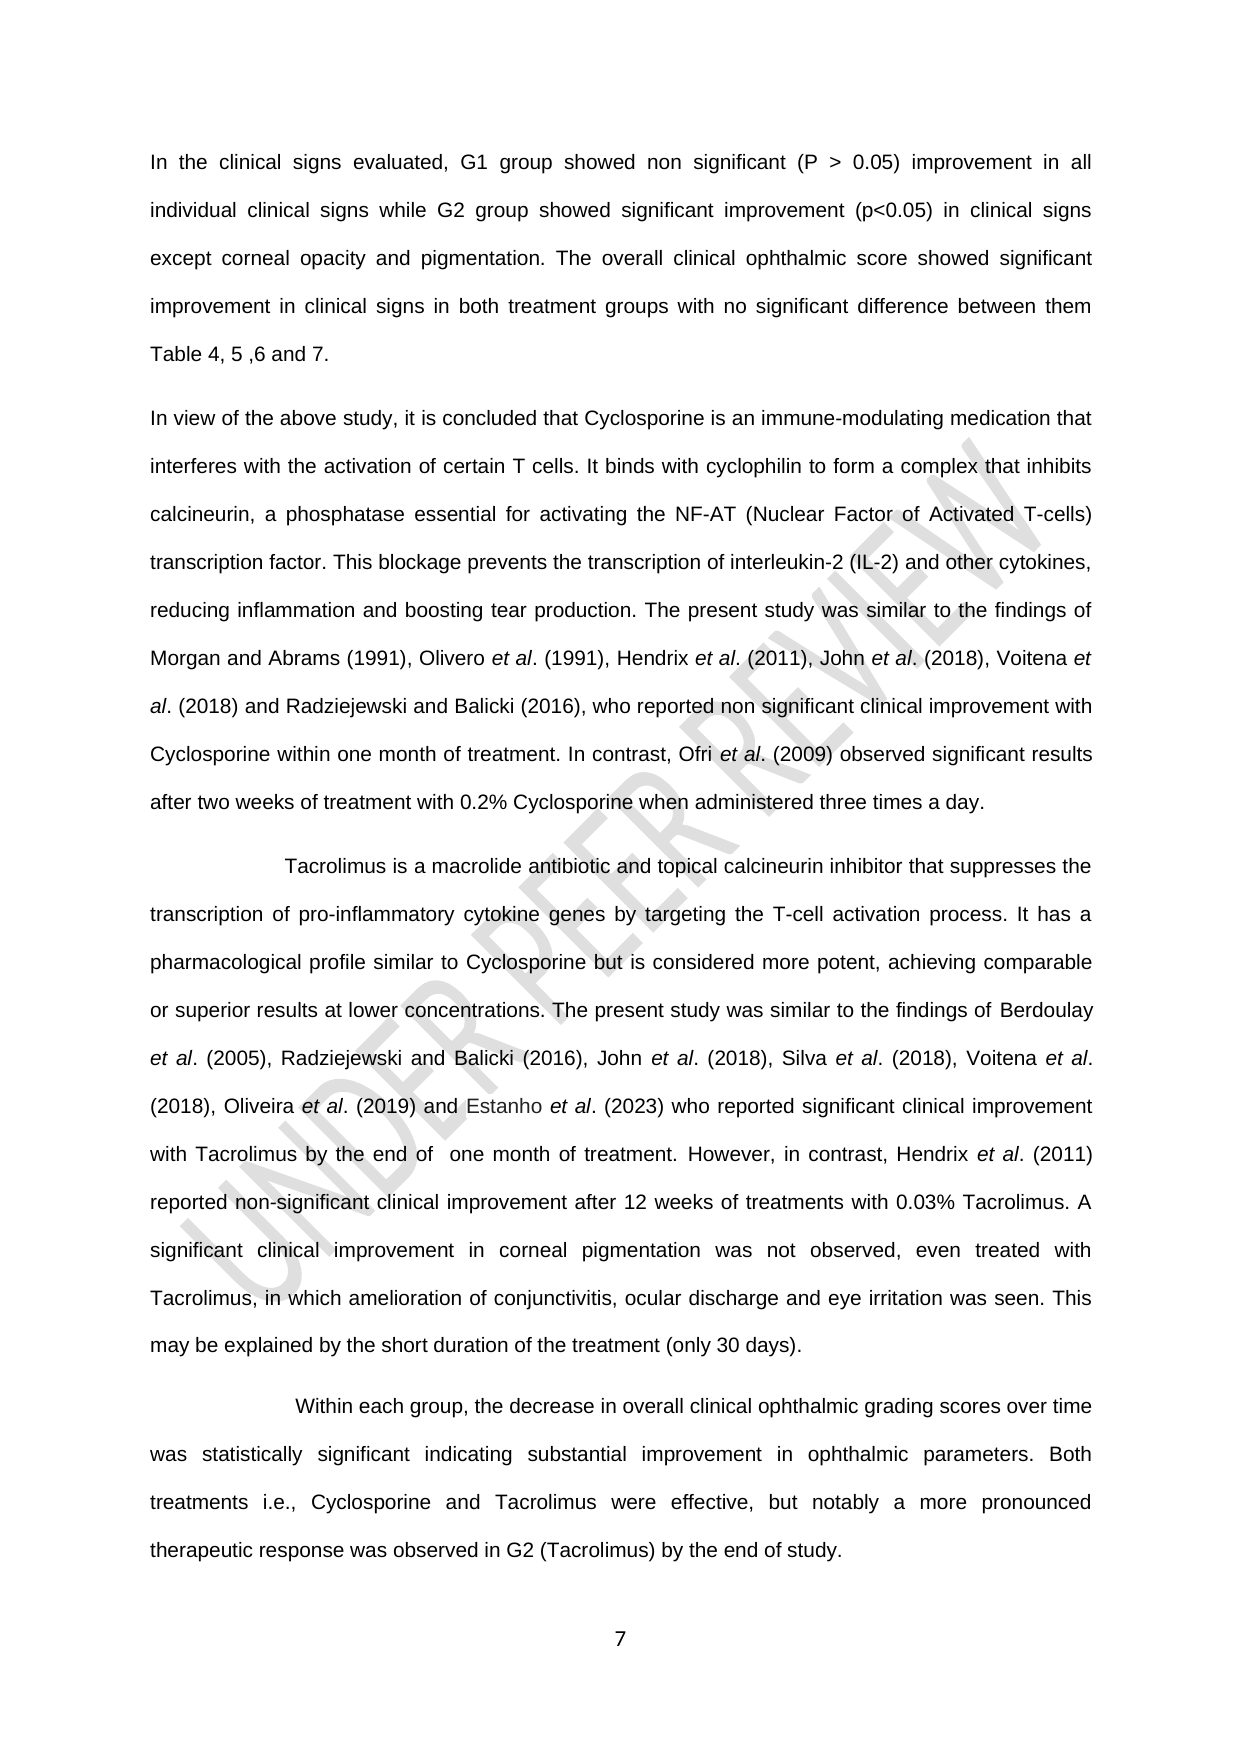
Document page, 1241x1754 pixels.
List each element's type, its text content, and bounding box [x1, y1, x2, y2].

text In the clinical signs evaluated, G1 group showed non significant (P > 0.05) improvement in all individual clinical signs while G2 group showed significant improvement (p<0.05) in clinical signs except corneal opacity and pigmentation. The overall clinical ophthalmic score showed significant improvement in clinical signs in both treatment groups with no significant difference between them Table 4, 5 ,6 and 7. [150, 150, 1093, 366]
text In view of the above study, it is concluded that Cyclosporine is an immune-modulating medication that interferes with the activation of certain T cells. It binds with cyclophilin to form a complex that inhibits calcineurin, a phosphatase essential for activating the NF-AT (Nuclear Factor of Activated T-cells) transcription factor. This blockage prevents the transcription of interleukin-2 (IL-2) and other cytokines, reducing inflammation and boosting tear production. The present study was similar to the findings of Morgan and Abrams (1991), Olivero et al. (1991), Hendrix et al. (2011), John et al. (2018), Voitena et al. (2018) and Radziejewski and Balicki (2016), who reported non significant clinical improvement with Cyclosporine within one month of treatment. In contrast, Ofri et al. (2009) observed significant results after two weeks of treatment with 0.2% Cyclosporine when administered three times a day. [150, 406, 1093, 813]
text Tacrolimus is a macrolide antibiotic and topical calcineurin inhibitor that suppresses the transcription of pro-inflammatory cytokine genes by targeting the T-cell activation process. It has a pharmacological profile similar to Cyclosporine but is considered more potent, achieving comparable or superior results at lower concentrations. The present study was similar to the findings of Berdoulay et al. (2005), Radziejewski and Balicki (2016), John et al. (2018), Silva et al. (2018), Voitena et al. (2018), Oliveira et al. (2019) and Estanho et al. (2023) who reported significant clinical improvement with Tacrolimus by the end of one month of treatment. However, in contrast, Hendrix et al. (2011) reported non-significant clinical improvement after 12 weeks of treatments with 0.03% Tacrolimus. A significant clinical improvement in corneal pigmentation was not observed, even treated with Tacrolimus, in which amelioration of conjunctivitis, ocular discharge and eye irritation was seen. This may be explained by the short duration of the treatment (only 30 days). [150, 854, 1093, 1357]
text Within each group, the decrease in overall clinical ophthalmic grading scores over time was statistically significant indicating substantial improvement in ophthalmic parameters. Both treatments i.e., Cyclosporine and Tacrolimus were effective, but notably a more pronounced therapeutic response was observed in G2 (Tacrolimus) by the end of study. [150, 1394, 1093, 1561]
